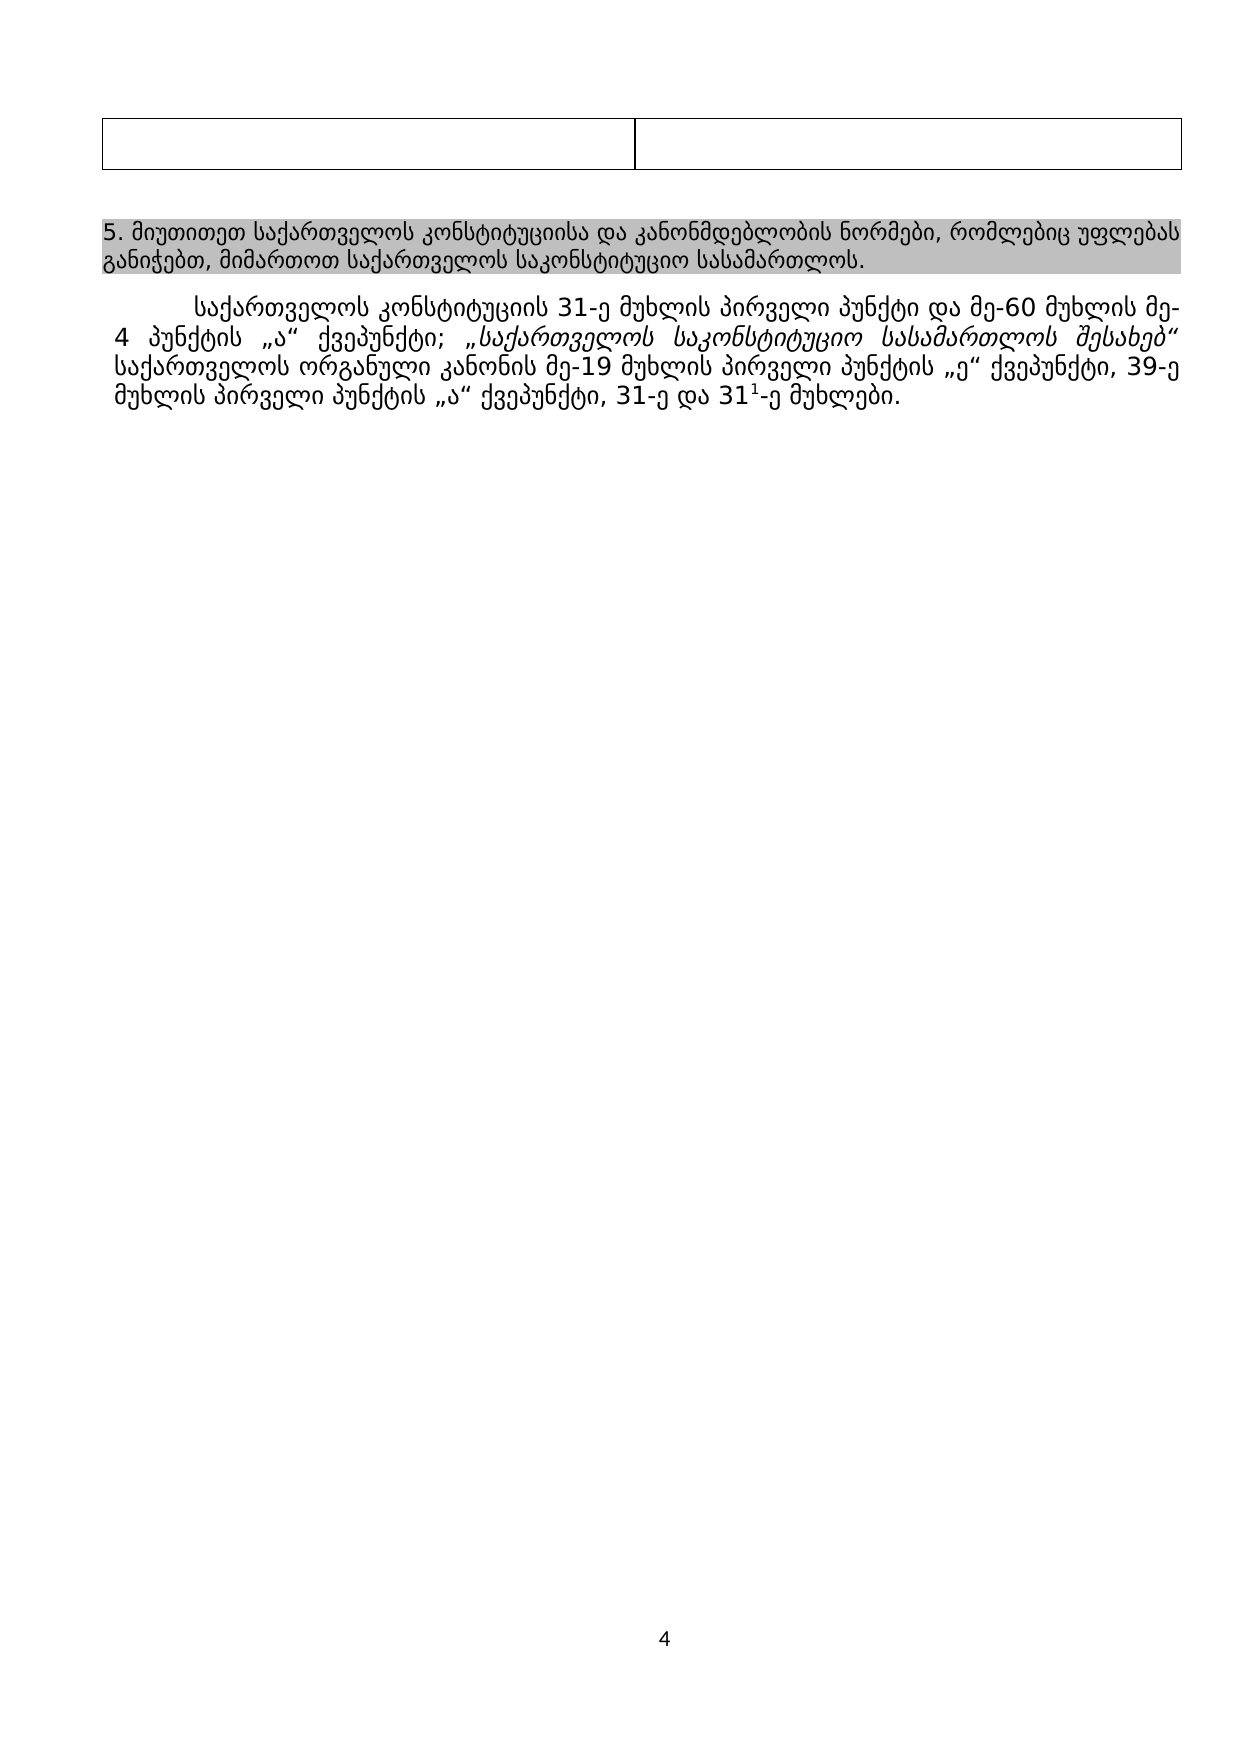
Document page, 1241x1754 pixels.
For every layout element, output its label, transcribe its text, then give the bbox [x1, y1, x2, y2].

text 5. მიუთითეთ საქართველოს კონსტიტუციისა და კანონმდებლობის ნორმები, რომლებიც უფლებას განიჭებთ, მიმართოთ საქართველოს საკონსტიტუციო სასამართლოს. [102, 219, 1181, 274]
table_header საქართველოს კონსტიტუციის 31-ე მუხლის პირველი პუნქტი და მე-60 მუხლის მე-4 პუნქტის „ა“ ქვეპუნქტი; „საქართველოს საკონსტიტუციო სასამართლოს შესახებ“ საქართველოს ორგანული კანონის მე-19 მუხლის პირველი პუნქტის „ე“ ქვეპუნქტი, 39-ე მუხლის პირველი პუნქტის „ა“ ქვეპუნქტი, 31-ე და 311-ე მუხლები. [103, 294, 1227, 410]
table_cell [636, 119, 1181, 169]
table_cell [103, 119, 634, 169]
